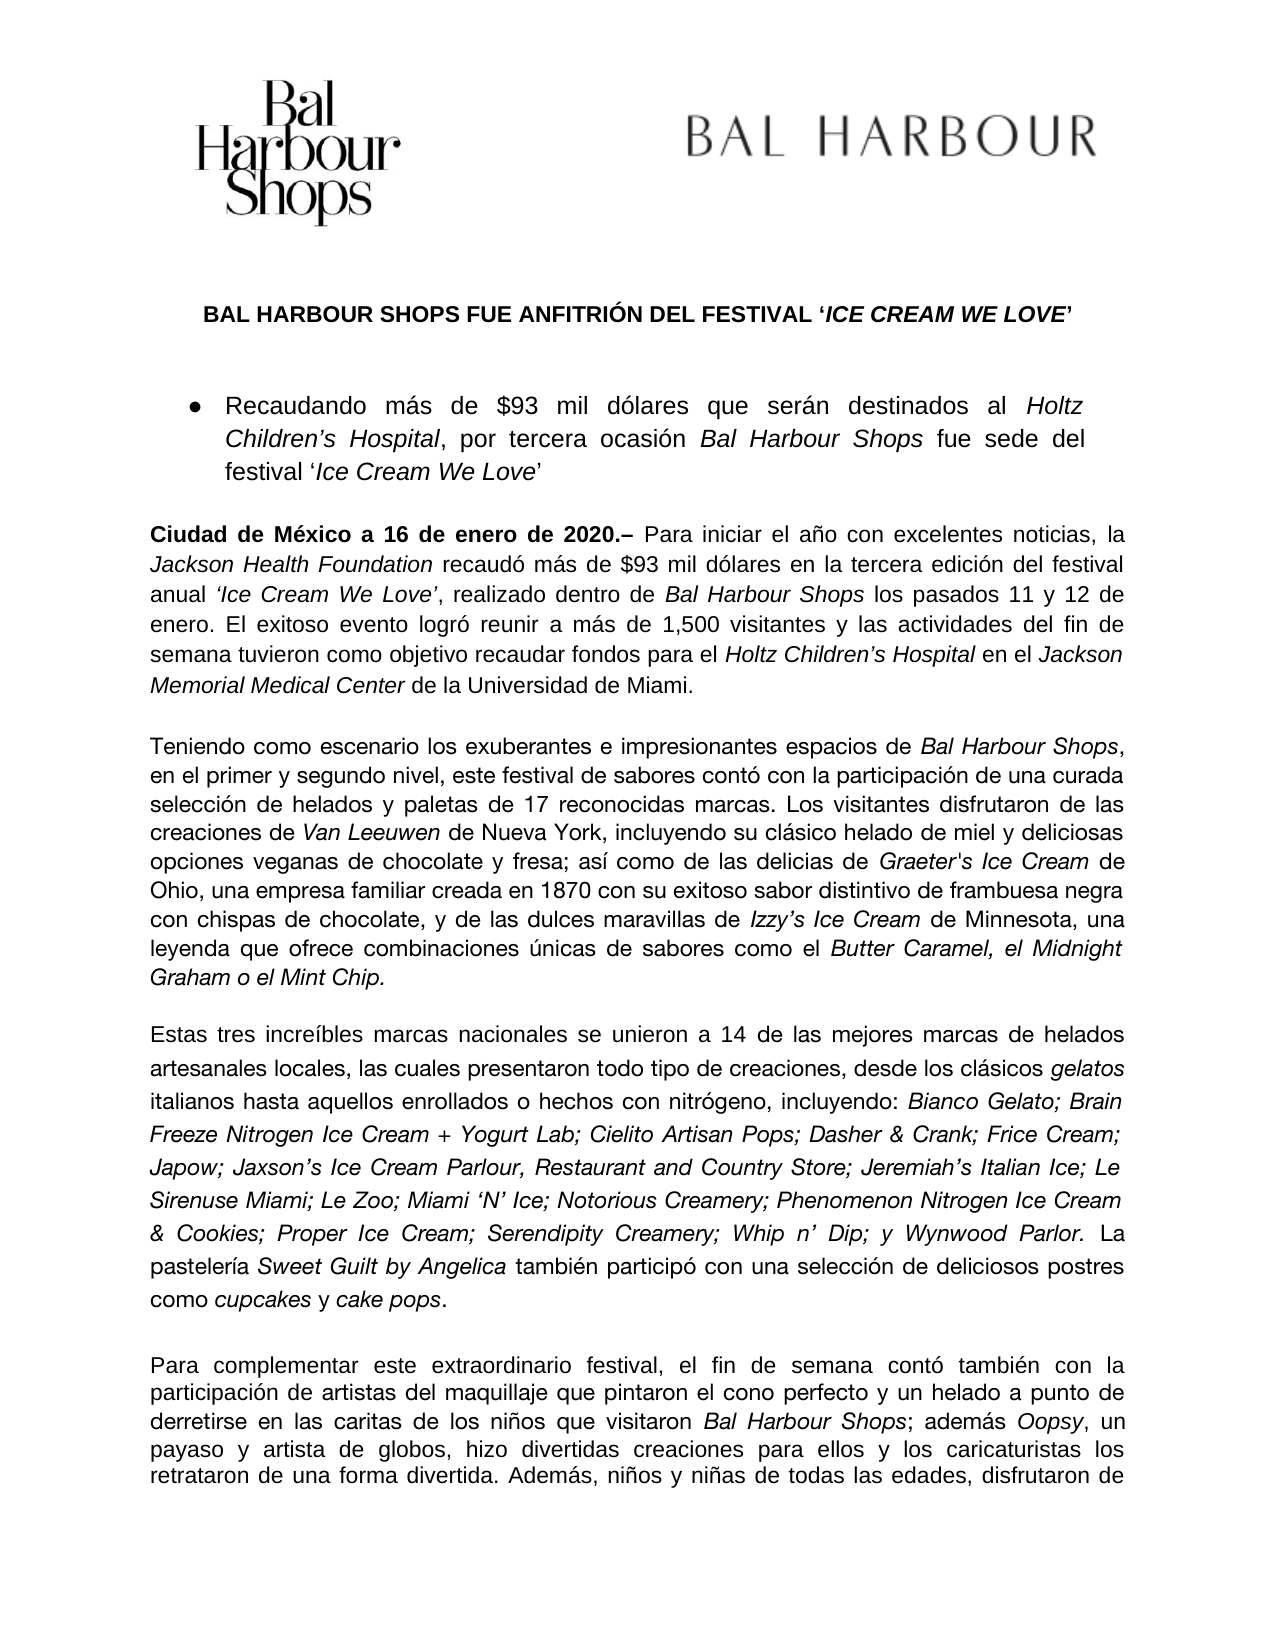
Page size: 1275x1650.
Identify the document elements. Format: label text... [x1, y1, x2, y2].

picture [150, 57, 440, 248]
picture [657, 57, 1125, 213]
text BAL HARBOUR SHOPS FUE ANFITRIÓN DEL FESTIVAL ‘ICE CREAM WE LOVE’ [150, 301, 1125, 327]
text Teniendo como escenario los exuberantes e impresionantes espacios de Bal Harbour Shops, en el primer y segundo nivel, este festival de sabores contó con la participación de una curada selección de helados y paletas de 17 reconocidas marcas. Los visitantes disfrutaron de las creaciones de Van Leeuwen de Nueva York, incluyendo su clásico helado de miel y deliciosas opciones veganas de chocolate y fresa; así como de las delicias de Graeter's Ice Cream de Ohio, una empresa familiar creada en 1870 con su exitoso sabor distintivo de frambuesa negra con chispas de chocolate, y de las dulces maravillas de Izzy’s Ice Cream de Minnesota, una leyenda que ofrece combinaciones únicas de sabores como el Butter Caramel, el Midnight Graham o el Mint Chip. [150, 732, 1125, 992]
text Ciudad de México a 16 de enero de 2020.– Para iniciar el año con excelentes noticias, la Jackson Health Foundation recaudó más de $93 mil dólares en la tercera edición del festival anual ‘Ice Cream We Love’, realizado dentro de Bal Harbour Shops los pasados 11 y 12 de enero. El exitoso evento logró reunir a más de 1,500 visitantes y las actividades del fin de semana tuvieron como objetivo recaudar fondos para el Holtz Children’s Hospital en el Jackson Memorial Medical Center de la Universidad de Miami. [150, 521, 1125, 698]
list Recaudando más de $93 mil dólares que serán destinados al Holtz Children’s Hospital, por tercera ocasión Bal Harbour Shops fue sede del festival ‘Ice Cream We Love’ [187, 391, 1086, 486]
text Estas tres increíbles marcas nacionales se unieron a 14 de las mejores marcas de helados artesanales locales, las cuales presentaron todo tipo de creaciones, desde los clásicos gelatos italianos hasta aquellos enrollados o hechos con nitrógeno, incluyendo: Bianco Gelato; Brain Freeze Nitrogen Ice Cream + Yogurt Lab; Cielito Artisan Pops; Dasher & Crank; Frice Cream; Japow; Jaxson’s Ice Cream Parlour, Restaurant and Country Store; Jeremiah’s Italian Ice; Le Sirenuse Miami; Le Zoo; Miami ‘N’ Ice; Notorious Creamery; Phenomenon Nitrogen Ice Cream & Cookies; Proper Ice Cream; Serendipity Creamery; Whip n’ Dip; y Wynwood Parlor. La pastelería Sweet Guilt by Angelica también participó con una selección de deliciosos postres como cupcakes y cake pops. [150, 1021, 1125, 1314]
